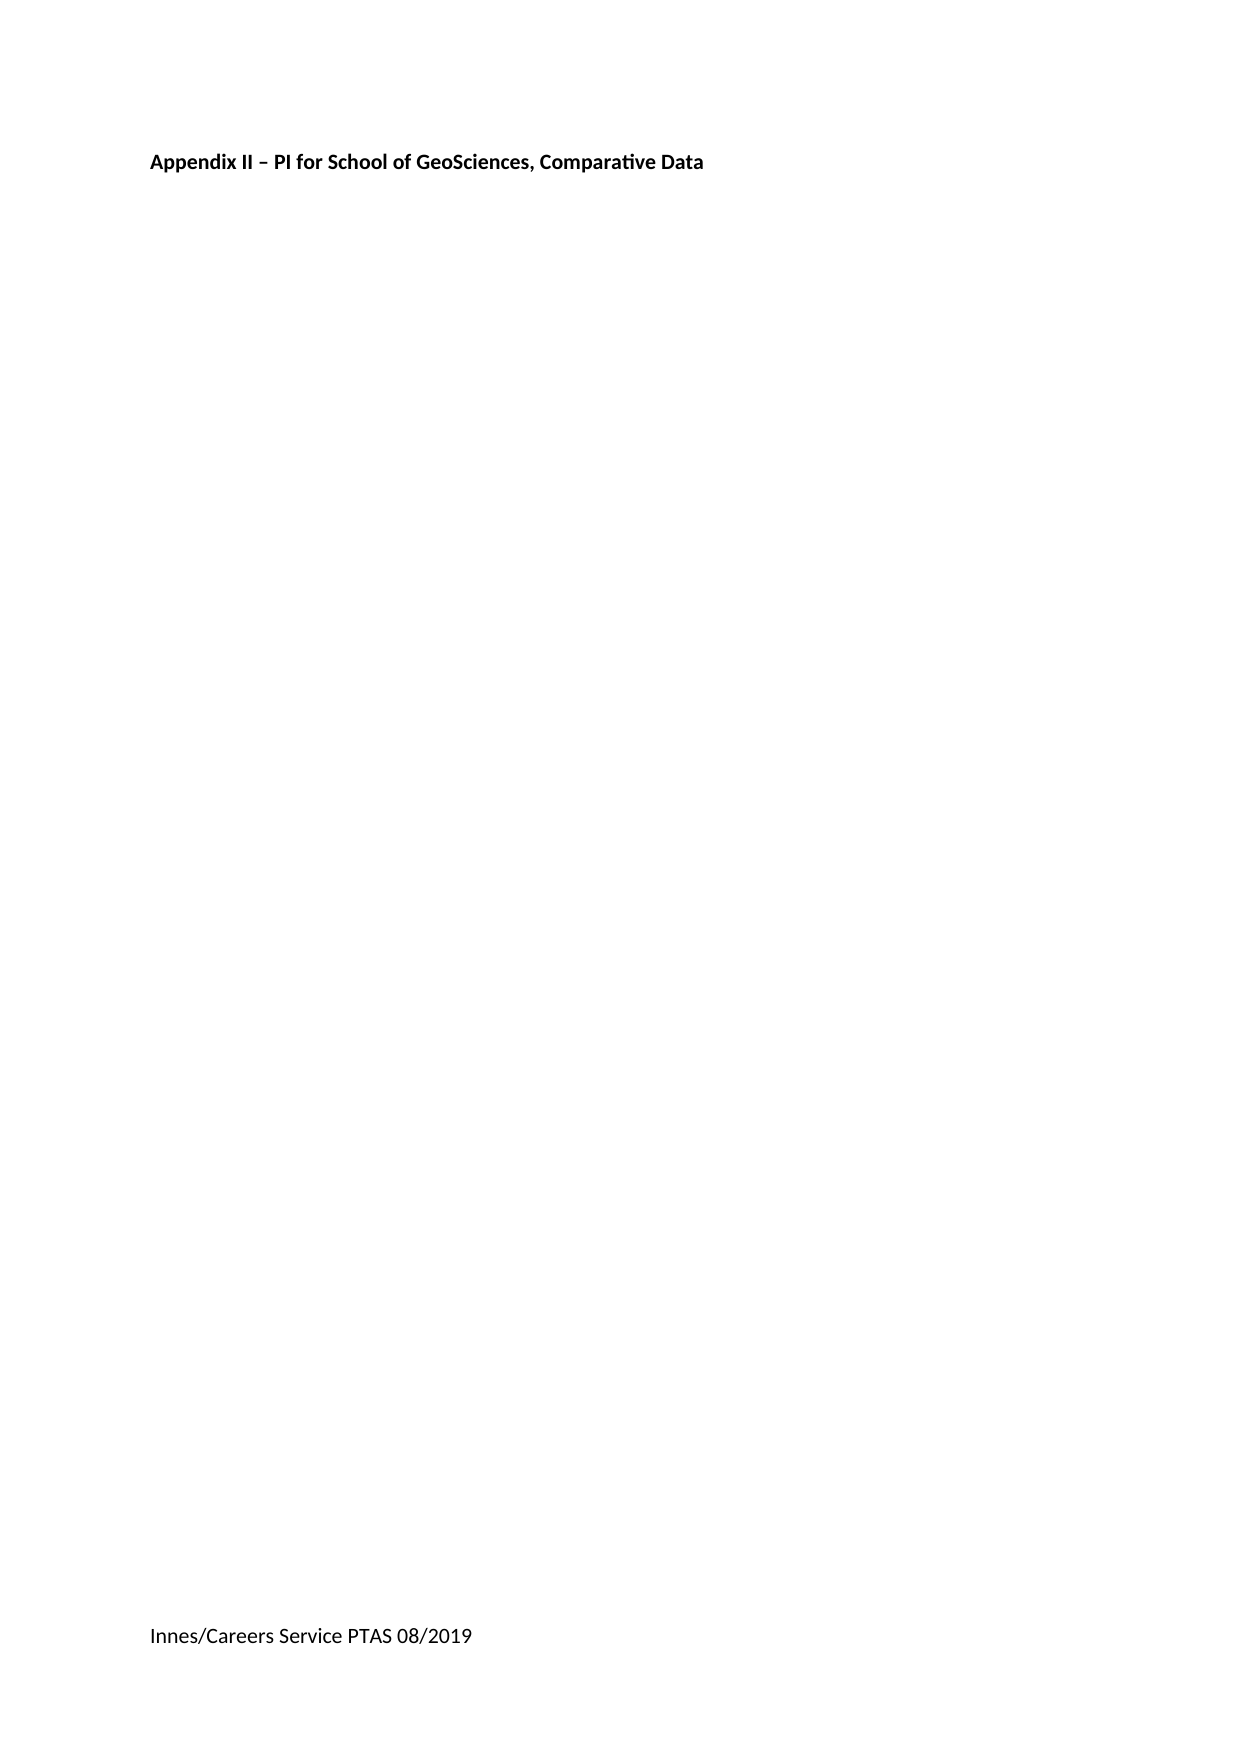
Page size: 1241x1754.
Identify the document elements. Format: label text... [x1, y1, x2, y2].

text Innes/Careers Service PTAS 08/2019 [150, 1622, 1090, 1649]
text Appendix II – PI for School of GeoSciences, Comparative Data [150, 148, 1090, 175]
